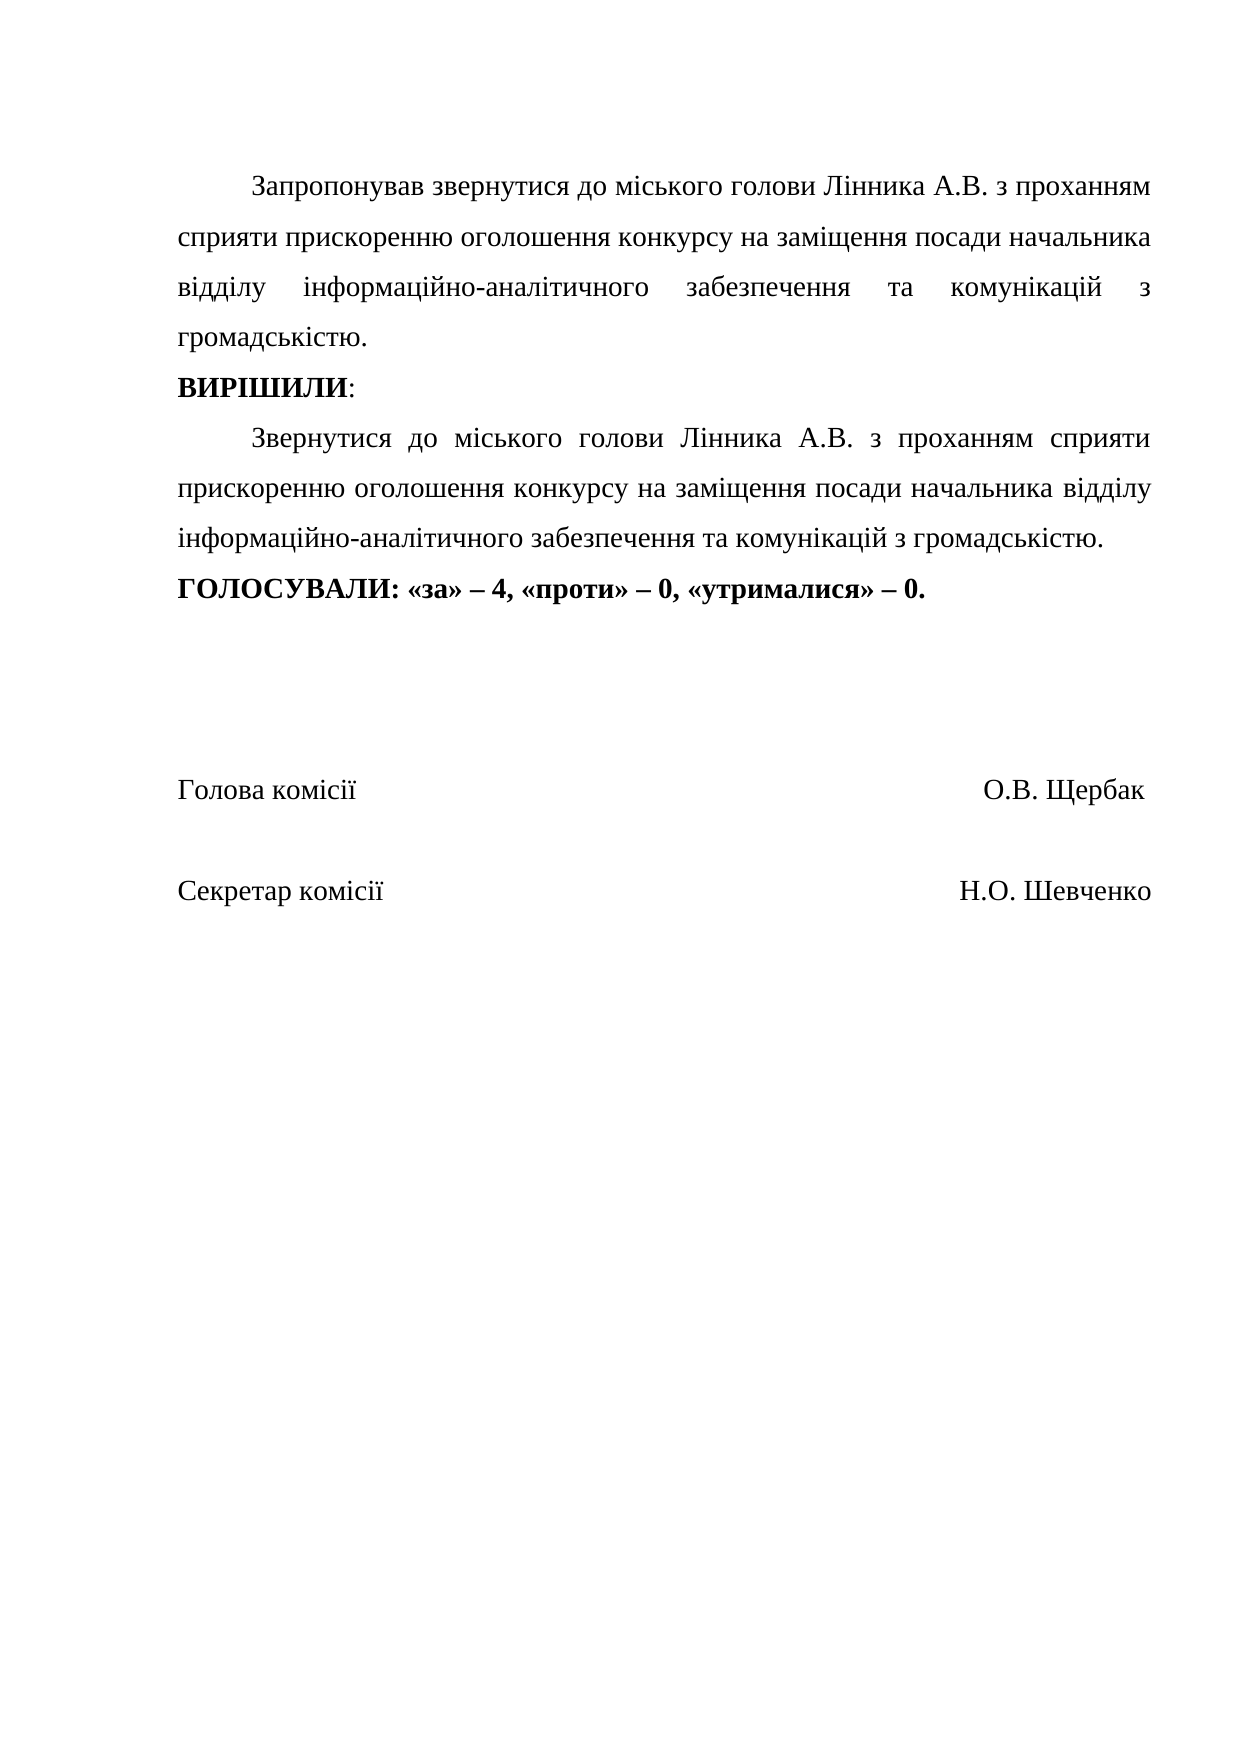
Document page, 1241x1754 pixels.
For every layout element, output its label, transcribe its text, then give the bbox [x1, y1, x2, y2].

text ВИРІШИЛИ: [177, 370, 1152, 403]
text ГОЛОСУВАЛИ: «за» – 4, «проти» – 0, «утрималися» – 0. [177, 571, 1152, 604]
text Запропонував звернутися до міського голови Лінника А.В. з проханням сприяти прискоренню оголошення конкурсу на заміщення посади начальника відділу інформаційно-аналітичного забезпечення та комунікацій з громадськістю. [177, 168, 1152, 353]
text Голова комісії О.В. Щербак [177, 772, 1152, 806]
text Секретар комісії Н.О. Шевченко [177, 873, 1152, 906]
text Звернутися до міського голови Лінника А.В. з проханням сприяти прискоренню оголошення конкурсу на заміщення посади начальника відділу інформаційно-аналітичного забезпечення та комунікацій з громадськістю. [177, 420, 1152, 554]
